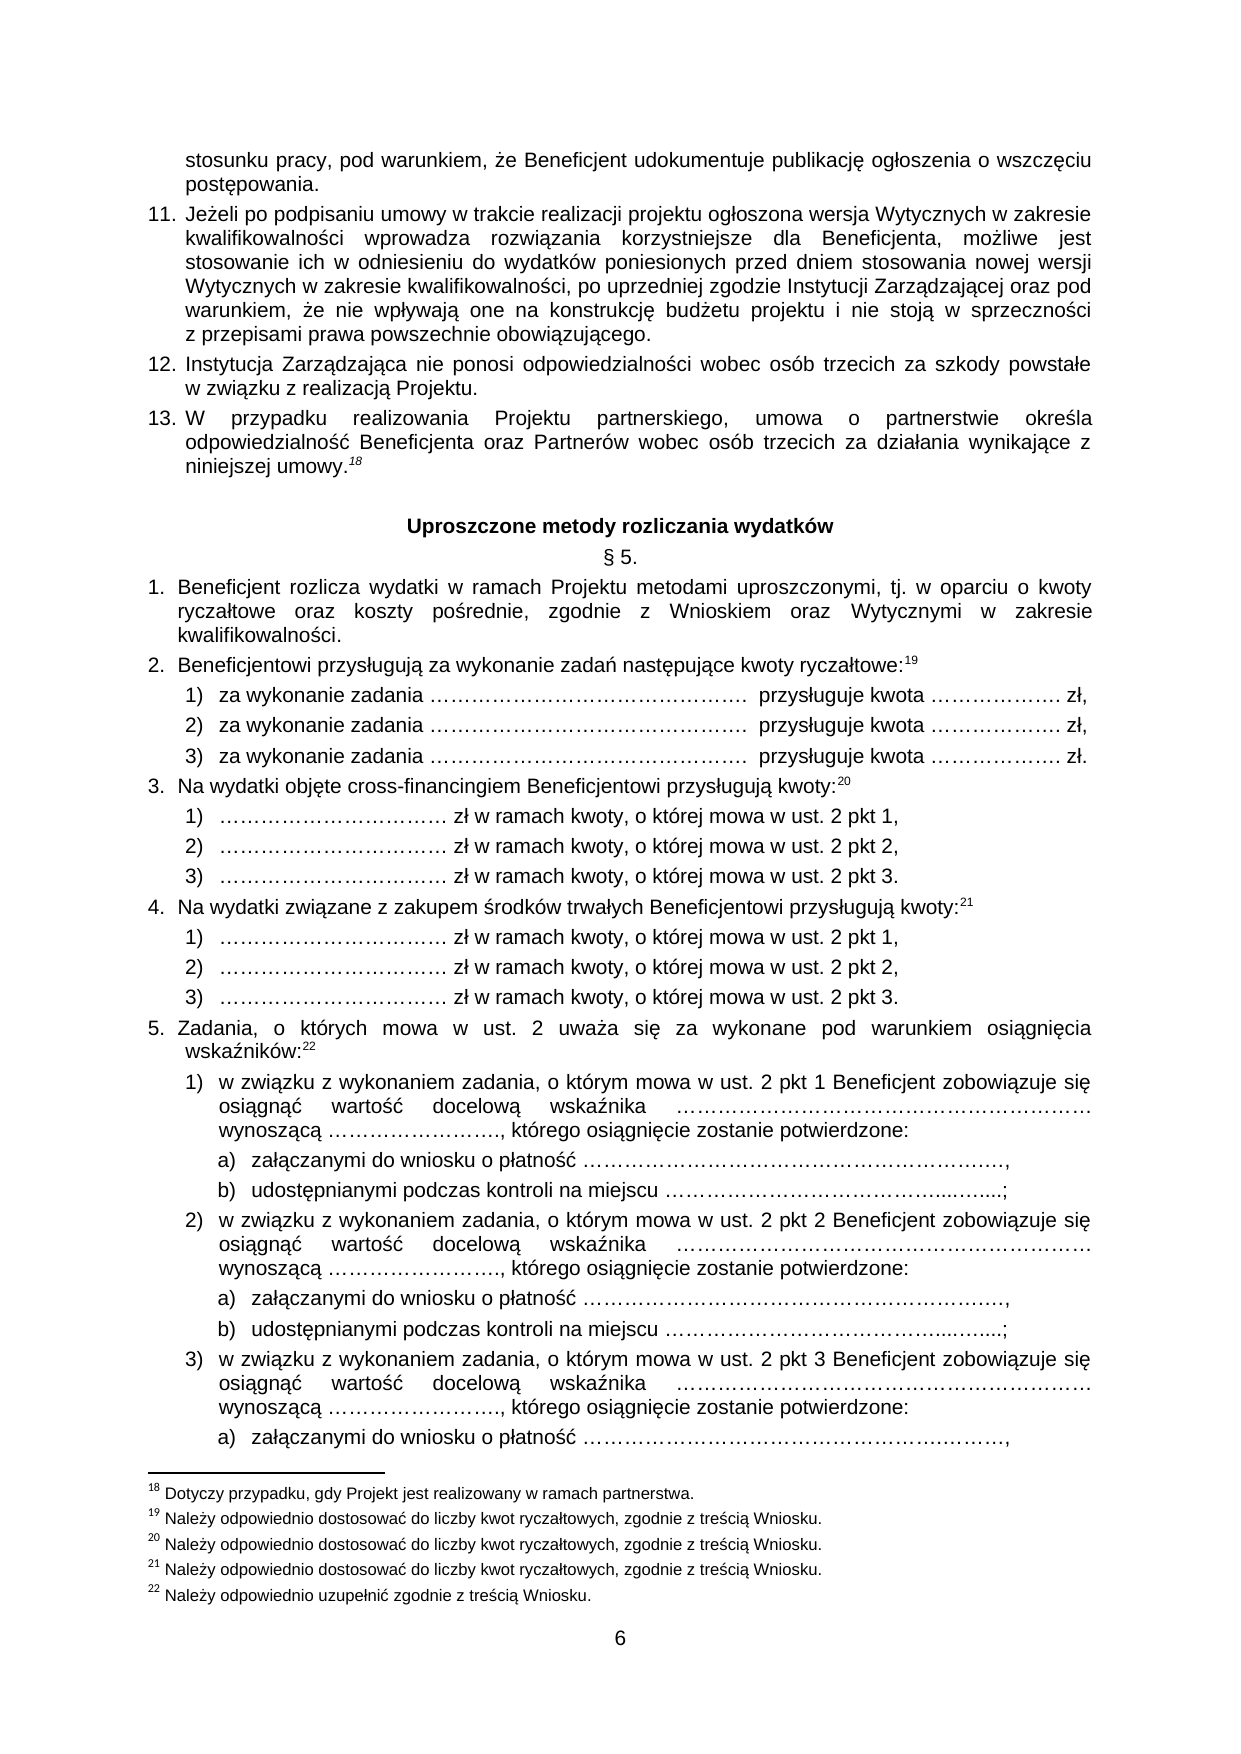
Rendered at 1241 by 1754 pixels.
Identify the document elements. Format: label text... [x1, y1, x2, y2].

list w związku z wykonaniem zadania, o którym mowa w ust. 2 pkt 1 Beneficjent zobowiązuje się osiągnąć wartość docelową wskaźnika …………………………………………………… wynoszącą ……………………., którego osiągnięcie zostanie potwierdzone: [185, 1069, 1092, 1141]
list za wykonanie zadania ………………………………………. przysługuje kwota ………………. zł, [185, 683, 1092, 707]
list Instytucja Zarządzająca nie ponosi odpowiedzialności wobec osób trzecich za szkody powstałe w związku z realizacją Projektu. [148, 352, 1092, 400]
list …………………………… zł w ramach kwoty, o której mowa w ust. 2 pkt 2, [185, 955, 1092, 979]
list załączanymi do wniosku o płatność ………………………………………………….…, [217, 1148, 1092, 1172]
list za wykonanie zadania ………………………………………. przysługuje kwota ………………. zł. [185, 743, 1092, 767]
list Jeżeli po podpisaniu umowy w trakcie realizacji projektu ogłoszona wersja Wytycznych w zakresie kwalifikowalności wprowadza rozwiązania korzystniejsze dla Beneficjenta, możliwe jest stosowanie ich w odniesieniu do wydatków poniesionych przed dniem stosowania nowej wersji Wytycznych w zakresie kwalifikowalności, po uprzedniej zgodzie Instytucji Zarządzającej oraz pod warunkiem, że nie wpływają one na konstrukcję budżetu projektu i nie stoją w sprzeczności z przepisami prawa powszechnie obowiązującego. [148, 202, 1092, 346]
list …………………………… zł w ramach kwoty, o której mowa w ust. 2 pkt 1, [185, 804, 1092, 828]
list Beneficjent rozlicza wydatki w ramach Projektu metodami uproszczonymi, tj. w oparciu o kwoty ryczałtowe oraz koszty pośrednie, zgodnie z Wnioskiem oraz Wytycznymi w zakresie kwalifikowalności. [148, 575, 1092, 647]
list …………………………… zł w ramach kwoty, o której mowa w ust. 2 pkt 2, [185, 834, 1092, 858]
list udostępnianymi podczas kontroli na miejscu …………………………………....…....; [217, 1178, 1092, 1202]
list w związku z wykonaniem zadania, o którym mowa w ust. 2 pkt 2 Beneficjent zobowiązuje się osiągnąć wartość docelową wskaźnika …………………………………………………… wynoszącą ……………………., którego osiągnięcie zostanie potwierdzone: [185, 1208, 1092, 1280]
list …………………………… zł w ramach kwoty, o której mowa w ust. 2 pkt 3. [185, 864, 1092, 888]
list załączanymi do wniosku o płatność ………………………………………………….…, [217, 1286, 1092, 1310]
list w związku z wykonaniem zadania, o którym mowa w ust. 2 pkt 3 Beneficjent zobowiązuje się osiągnąć wartość docelową wskaźnika …………………………………………………… wynoszącą ……………………., którego osiągnięcie zostanie potwierdzone: [185, 1347, 1092, 1418]
list Beneficjentowi przysługują za wykonanie zadań następujące kwoty ryczałtowe: [148, 653, 1092, 677]
list za wykonanie zadania ………………………………………. przysługuje kwota ………………. zł, [185, 713, 1092, 737]
list Na wydatki związane z zakupem środków trwałych Beneficjentowi przysługują kwoty: [148, 894, 1092, 918]
text § 5. [148, 544, 1092, 568]
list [148, 148, 1092, 196]
list …………………………… zł w ramach kwoty, o której mowa w ust. 2 pkt 1, [185, 925, 1092, 949]
list załączanymi do wniosku o płatność …………………………………………….………, [217, 1425, 1092, 1449]
list …………………………… zł w ramach kwoty, o której mowa w ust. 2 pkt 3. [185, 985, 1092, 1009]
list W przypadku realizowania Projektu partnerskiego, umowa o partnerstwie określa odpowiedzialność Beneficjenta oraz Partnerów wobec osób trzecich za działania wynikające z niniejszej umowy. [148, 406, 1092, 478]
list Zadania, o których mowa w ust. 2 uważa się za wykonane pod warunkiem osiągnięcia wskaźników: [148, 1015, 1092, 1063]
list Na wydatki objęte cross-financingiem Beneficjentowi przysługują kwoty: [148, 774, 1092, 798]
list udostępnianymi podczas kontroli na miejscu …………………………………....…....; [217, 1316, 1092, 1340]
text Uproszczone metody rozliczania wydatków [148, 514, 1092, 538]
